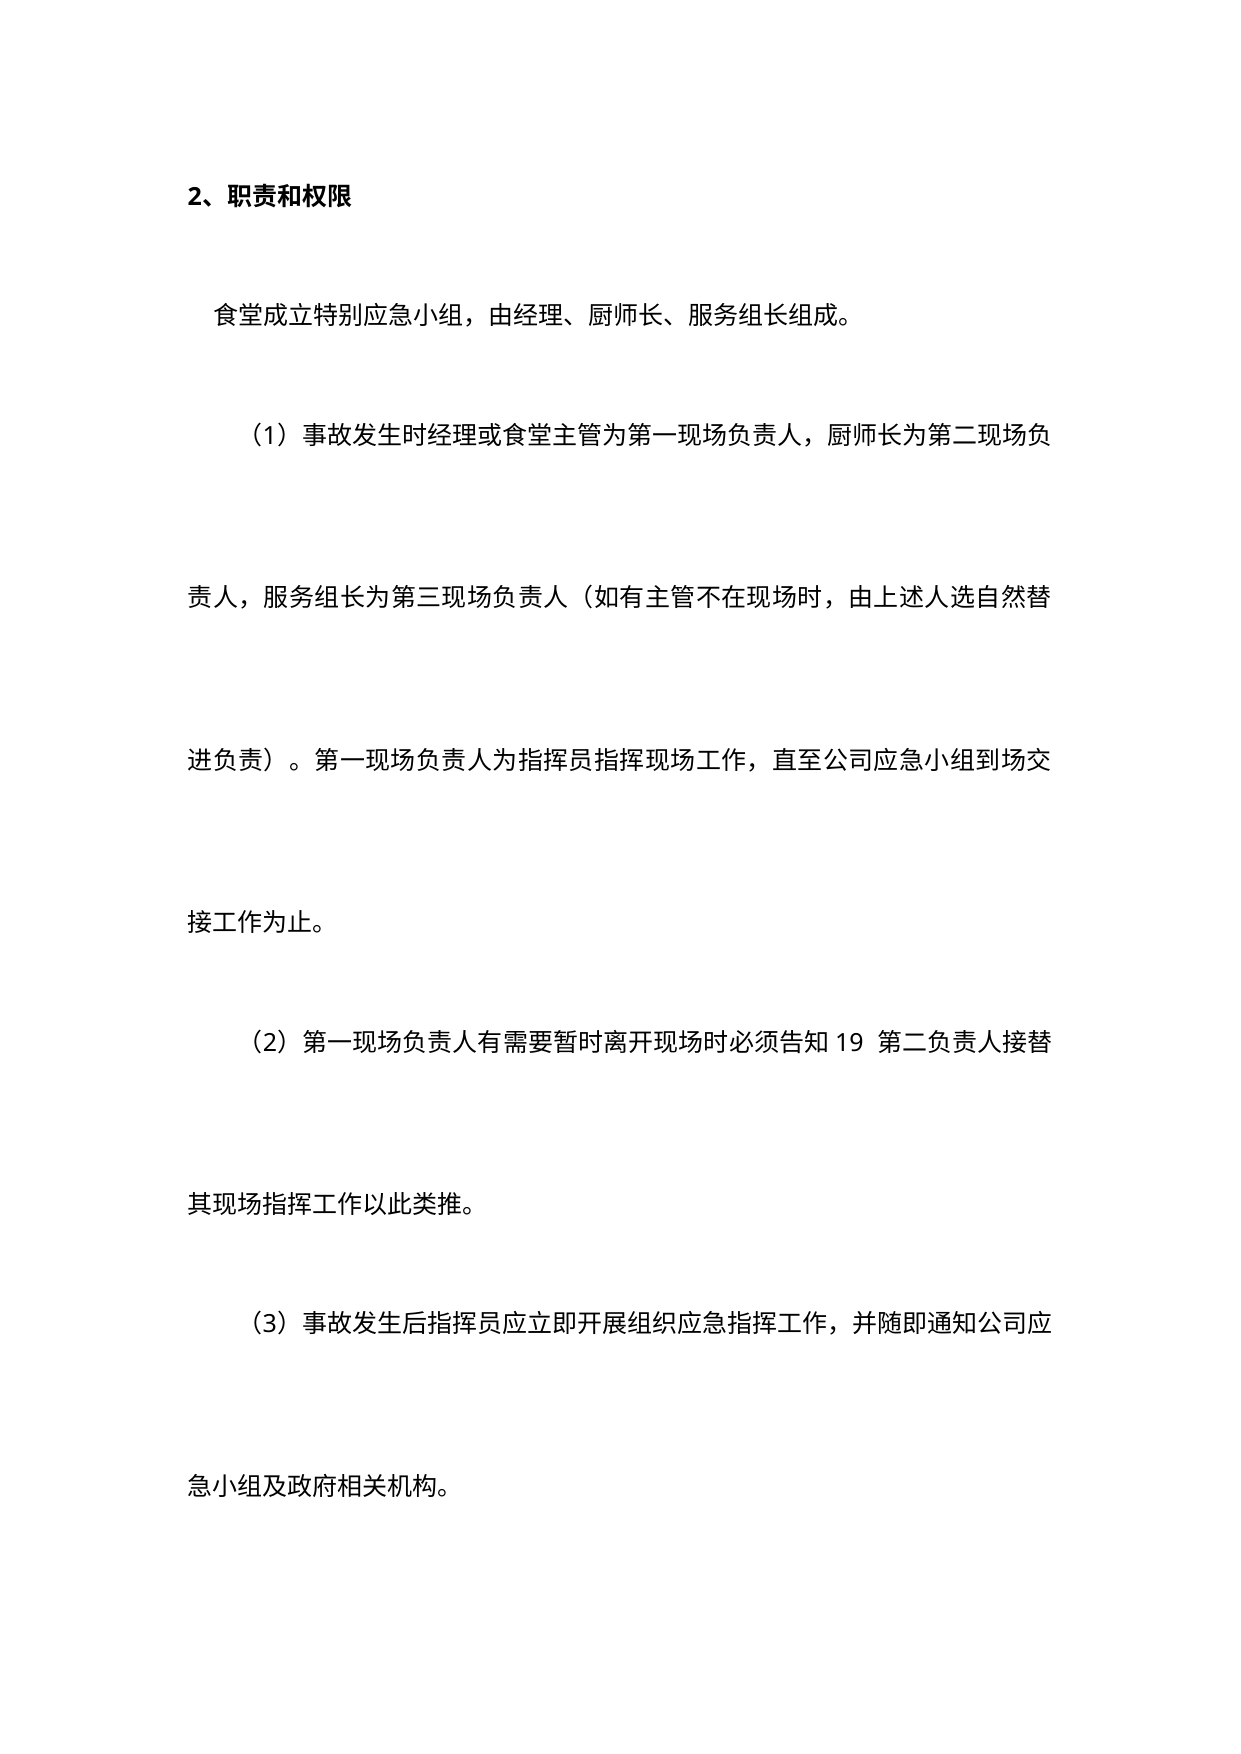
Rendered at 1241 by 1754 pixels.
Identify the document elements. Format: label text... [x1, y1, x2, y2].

text （3）事故发生后指挥员应立即开展组织应急指挥工作，并随即通知公司应急小组及政府相关机构。 [187, 1289, 1053, 1517]
text （2）第一现场负责人有需要暂时离开现场时必须告知19 第二负责人接替其现场指挥工作以此类推。 [187, 1008, 1053, 1235]
text 食堂成立特别应急小组，由经理、厨师长、服务组长组成。 [187, 281, 1053, 346]
text 2、职责和权限 [187, 162, 1053, 227]
text （1）事故发生时经理或食堂主管为第一现场负责人，厨师长为第二现场负责人，服务组长为第三现场负责人（如有主管不在现场时，由上述人选自然替进负责）。第一现场负责人为指挥员指挥现场工作，直至公司应急小组到场交接工作为止。 [187, 401, 1053, 953]
